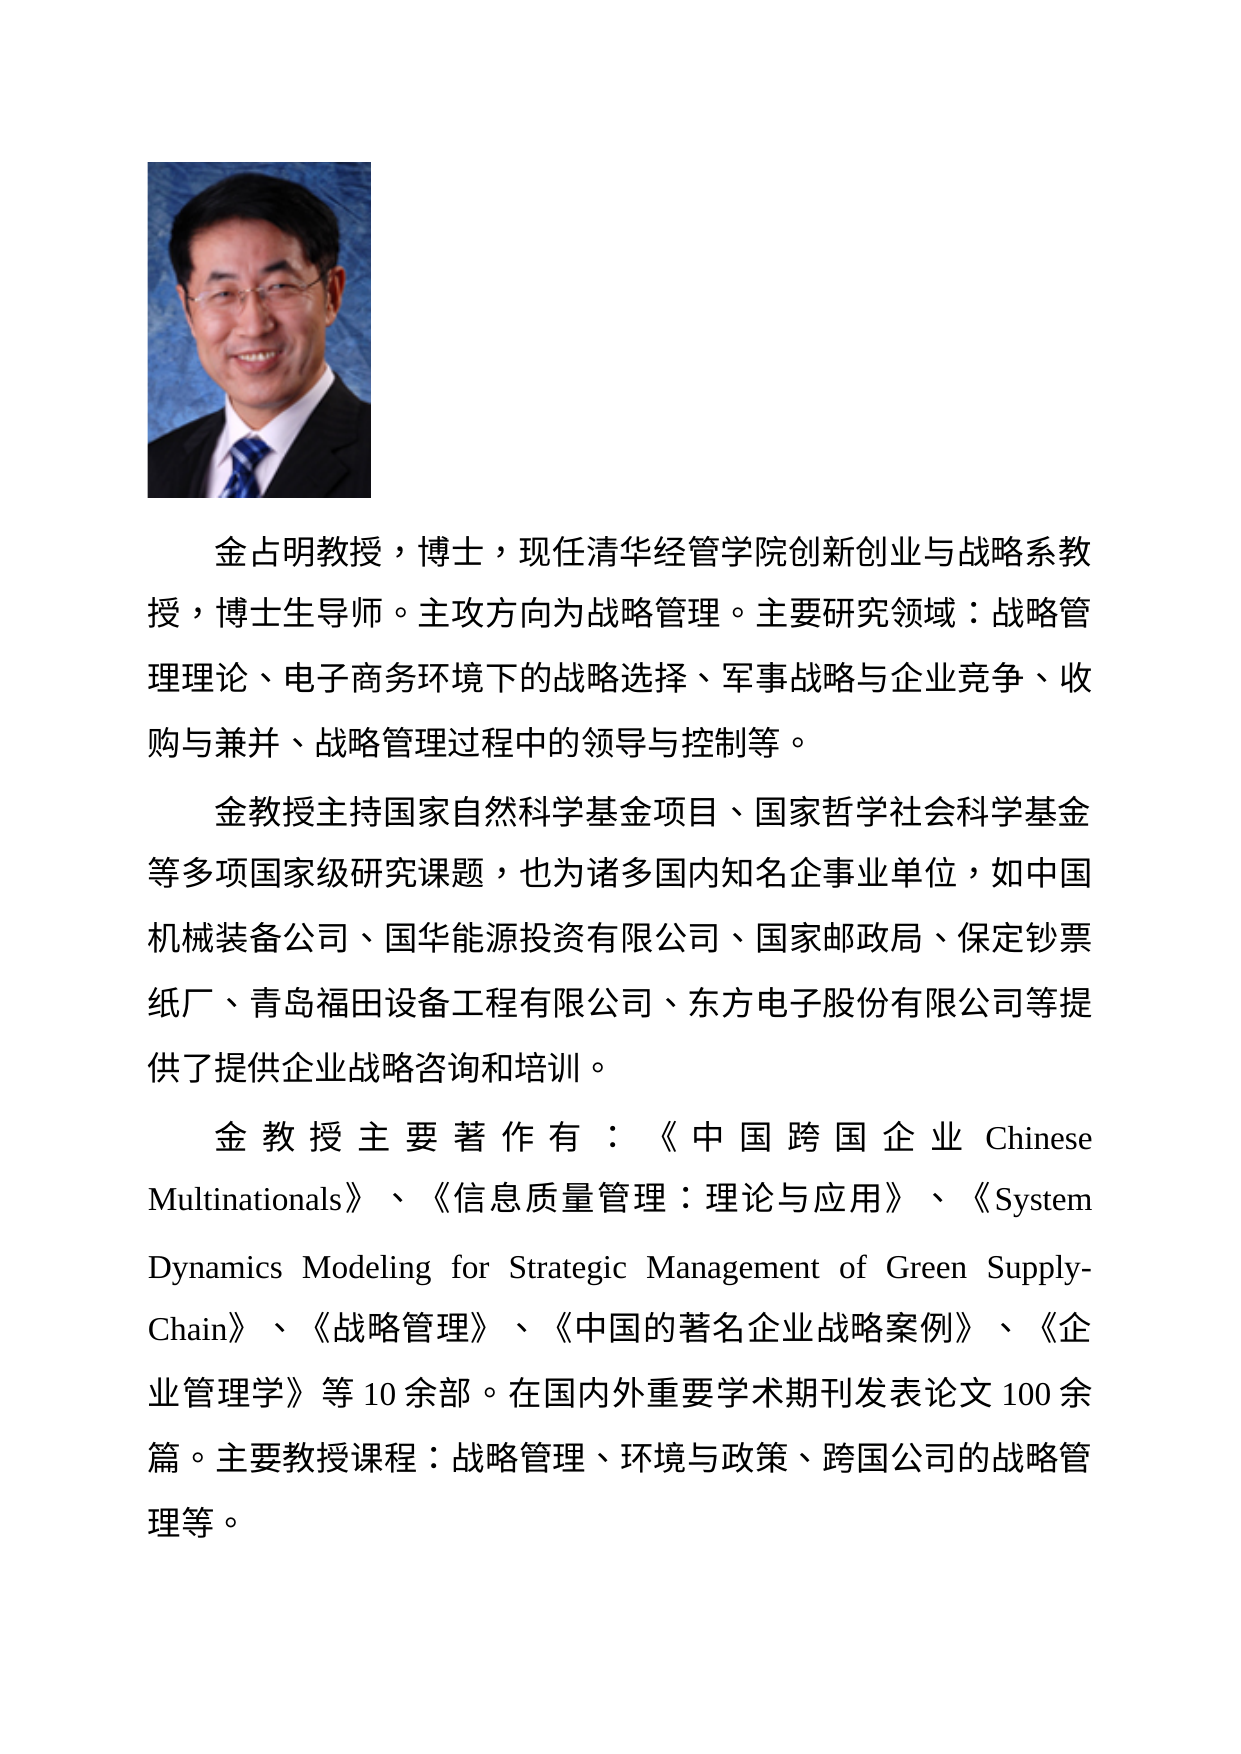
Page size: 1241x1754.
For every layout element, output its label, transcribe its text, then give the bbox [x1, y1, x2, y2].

text 金占明教授，博士，现任清华经管学院创新创业与战略系教授，博士生导师。主攻方向为战略管理。主要研究领域：战略管理理论、电子商务环境下的战略选择、军事战略与企业竞争、收购与兼并、战略管理过程中的领导与控制等。 [148, 519, 1092, 779]
text 金教授主要著作有：《中国跨国企业Chinese Multinationals》、《信息质量管理：理论与应用》、《System Dynamics Modeling for Strategic Management of Green Supply-Chain》、《战略管理》、《中国的著名企业战略案例》、《企业管理学》等10余部。在国内外重要学术期刊发表论文100余篇。主要教授课程：战略管理、环境与政策、跨国公司的战略管理等。 [148, 1104, 1092, 1559]
text 金教授主持国家自然科学基金项目、国家哲学社会科学基金等多项国家级研究课题，也为诸多国内知名企事业单位，如中国机械装备公司、国华能源投资有限公司、国家邮政局、保定钞票纸厂、青岛福田设备工程有限公司、东方电子股份有限公司等提供了提供企业战略咨询和培训。 [148, 779, 1092, 1104]
picture [147, 162, 371, 498]
